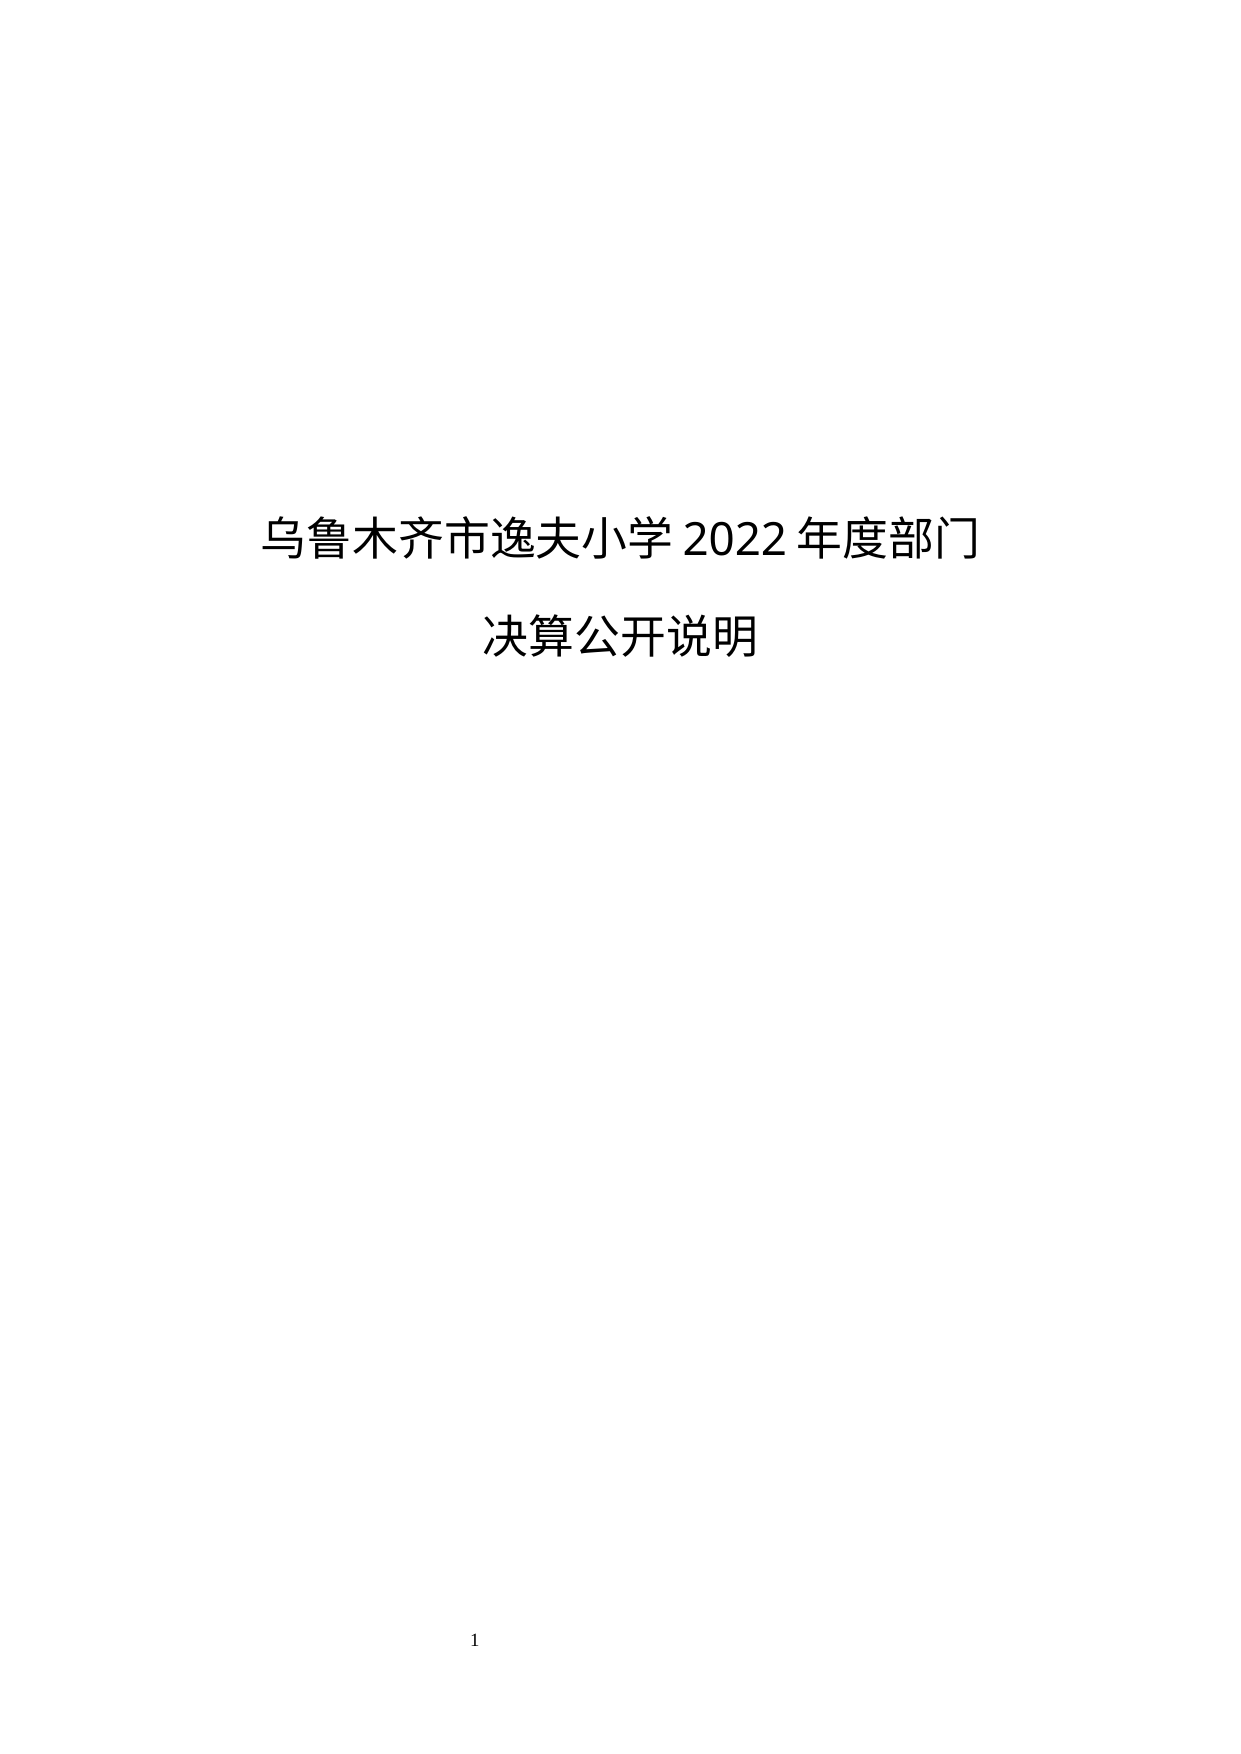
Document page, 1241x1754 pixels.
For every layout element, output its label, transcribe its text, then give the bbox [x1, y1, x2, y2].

text 乌鲁木齐市逸夫小学2022年度部门 [187, 487, 1053, 584]
text 决算公开说明 [187, 584, 1053, 682]
